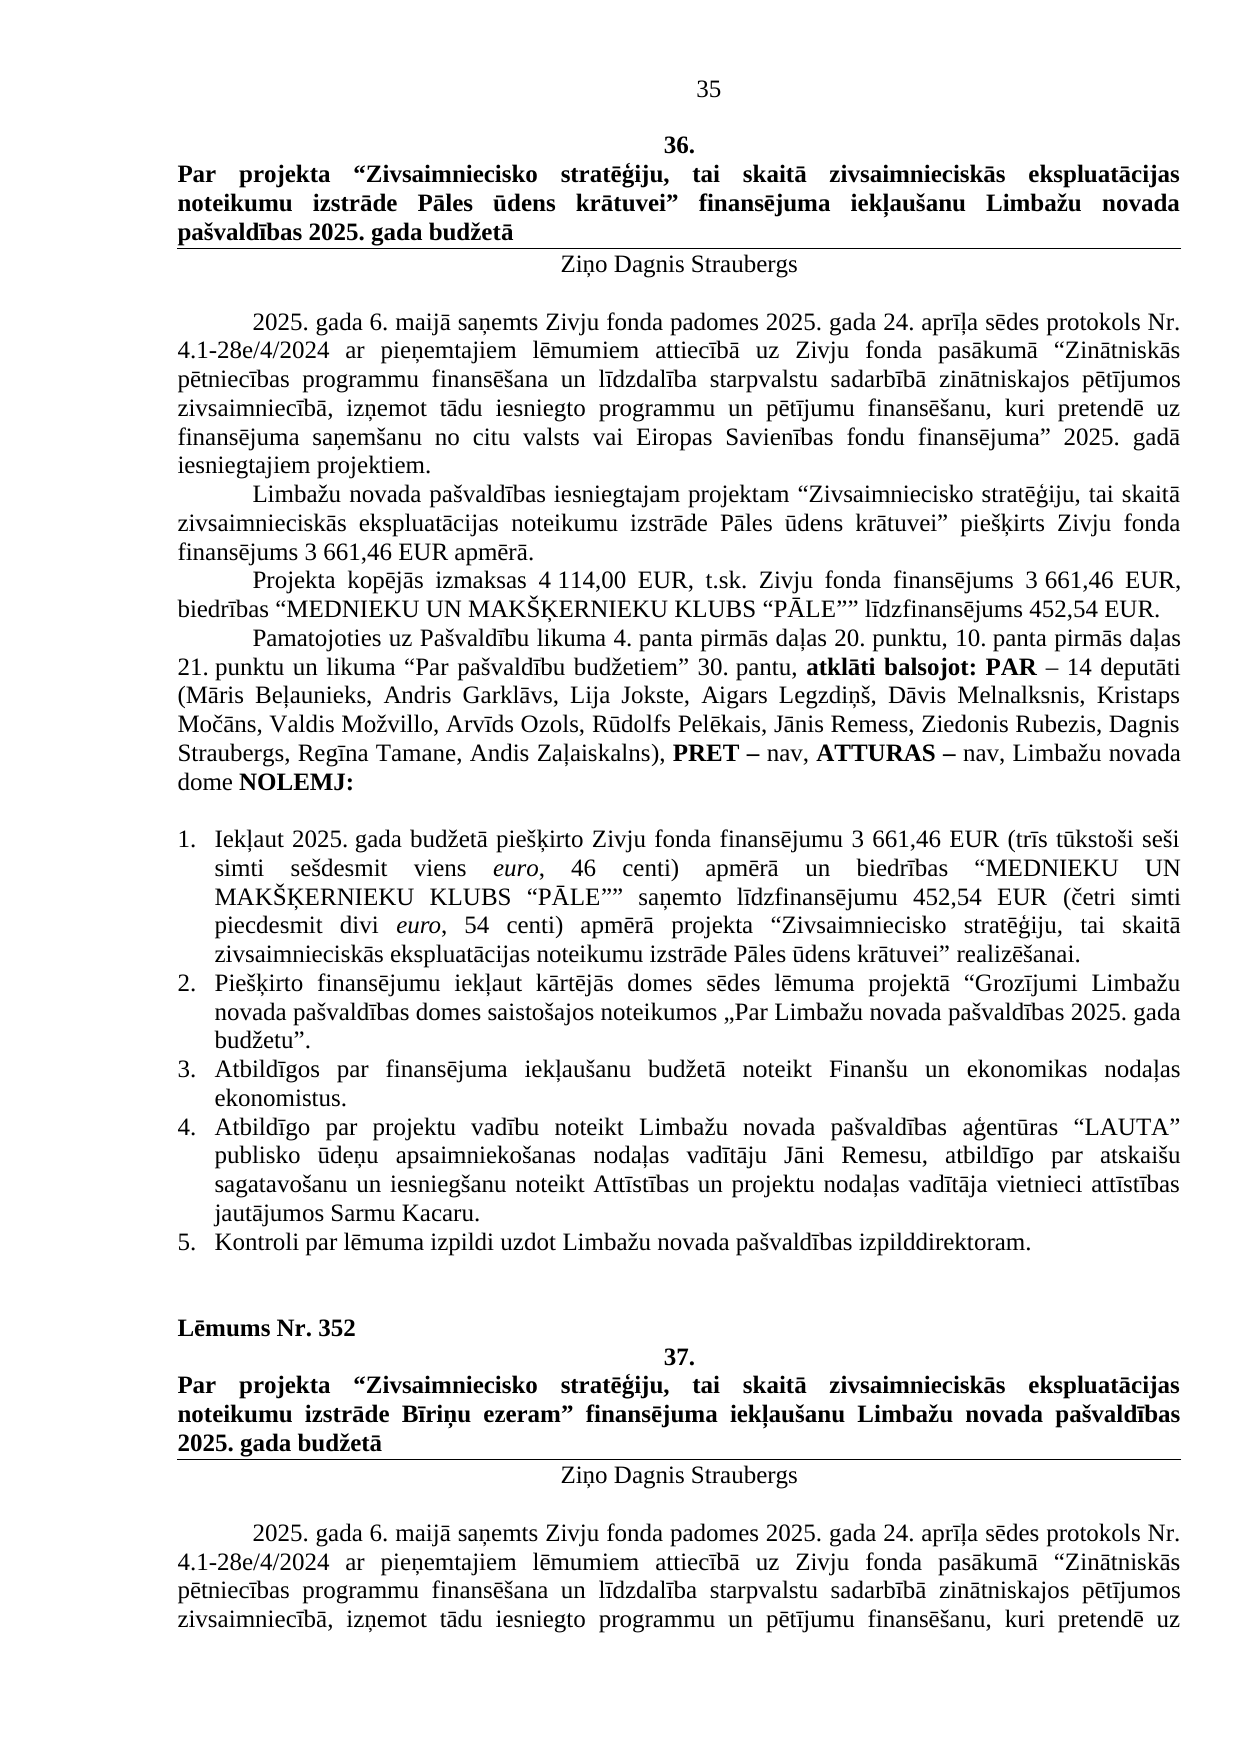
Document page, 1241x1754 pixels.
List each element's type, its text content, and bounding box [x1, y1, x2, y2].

text 37. [177, 1342, 1181, 1371]
list Piešķirto finansējumu iekļaut kārtējās domes sēdes lēmuma projektā “Grozījumi Limbažu novada pašvaldības domes saistošajos noteikumos „Par Limbažu novada pašvaldības 2025. gada budžetu”. [177, 968, 1181, 1054]
list Atbildīgos par finansējuma iekļaušanu budžetā noteikt Finanšu un ekonomikas nodaļas ekonomistus. [177, 1054, 1181, 1112]
list Iekļaut 2025. gada budžetā piešķirto Zivju fonda finansējumu 3 661,46 EUR (trīs tūkstoši seši simti sešdesmit viens euro, 46 centi) apmērā un biedrības “mednieku un makšķernieku klubs “Pāle”” saņemto līdzfinansējumu 452,54 EUR (četri simti piecdesmit divi euro, 54 centi) apmērā projekta “Zivsaimniecisko stratēģiju, tai skaitā zivsaimnieciskās ekspluatācijas noteikumu izstrāde Pāles ūdens krātuvei” realizēšanai. [177, 824, 1181, 968]
text Limbažu novada pašvaldības iesniegtajam projektam “Zivsaimniecisko stratēģiju, tai skaitā zivsaimnieciskās ekspluatācijas noteikumu izstrāde Pāles ūdens krātuvei” piešķirts Zivju fonda finansējums 3 661,46 EUR apmērā. [177, 479, 1181, 566]
text Ziņo Dagnis Straubergs [177, 1460, 1181, 1489]
list Kontroli par lēmuma izpildi uzdot Limbažu novada pašvaldības izpilddirektoram. [177, 1227, 1181, 1256]
text Pamatojoties uz Pašvaldību likuma 4. panta pirmās daļas 20. punktu, 10. panta pirmās daļas 21. punktu un likuma “Par pašvaldību budžetiem” 30. pantu, atklāti balsojot: PAR – 14 deputāti (Māris Beļaunieks, Andris Garklāvs, Lija Jokste, Aigars Legzdiņš, Dāvis Melnalksnis, Kristaps Močāns, Valdis Možvillo, Arvīds Ozols, Rūdolfs Pelēkais, Jānis Remess, Ziedonis Rubezis, Dagnis Straubergs, Regīna Tamane, Andis Zaļaiskalns), PRET – nav, ATTURAS – nav, Limbažu novada dome NOLEMJ: [177, 623, 1181, 796]
text Projekta kopējās izmaksas 4 114,00 EUR, t.sk. Zivju fonda finansējums 3 661,46 EUR, biedrības “mednieku un makšķernieku klubs “Pāle”” līdzfinansējums 452,54 EUR. [177, 566, 1181, 623]
text Ziņo Dagnis Straubergs [177, 249, 1181, 278]
list Atbildīgo par projektu vadību noteikt Limbažu novada pašvaldības aģentūras “LAUTA” publisko ūdeņu apsaimniekošanas nodaļas vadītāju Jāni Remesu, atbildīgo par atskaišu sagatavošanu un iesniegšanu noteikt Attīstības un projektu nodaļas vadītāja vietnieci attīstības jautājumos Sarmu Kacaru. [177, 1112, 1181, 1227]
text 36. [177, 131, 1181, 159]
text Par projekta “Zivsaimniecisko stratēģiju, tai skaitā zivsaimnieciskās ekspluatācijas noteikumu izstrāde Bīriņu ezeram” finansējuma iekļaušanu Limbažu novada pašvaldības 2025. gada budžetā [177, 1371, 1181, 1459]
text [177, 1518, 1181, 1633]
text Par projekta “Zivsaimniecisko stratēģiju, tai skaitā zivsaimnieciskās ekspluatācijas noteikumu izstrāde Pāles ūdens krātuvei” finansējuma iekļaušanu Limbažu novada pašvaldības 2025. gada budžetā [177, 159, 1181, 248]
text Lēmums Nr. 352 [177, 1313, 1181, 1342]
